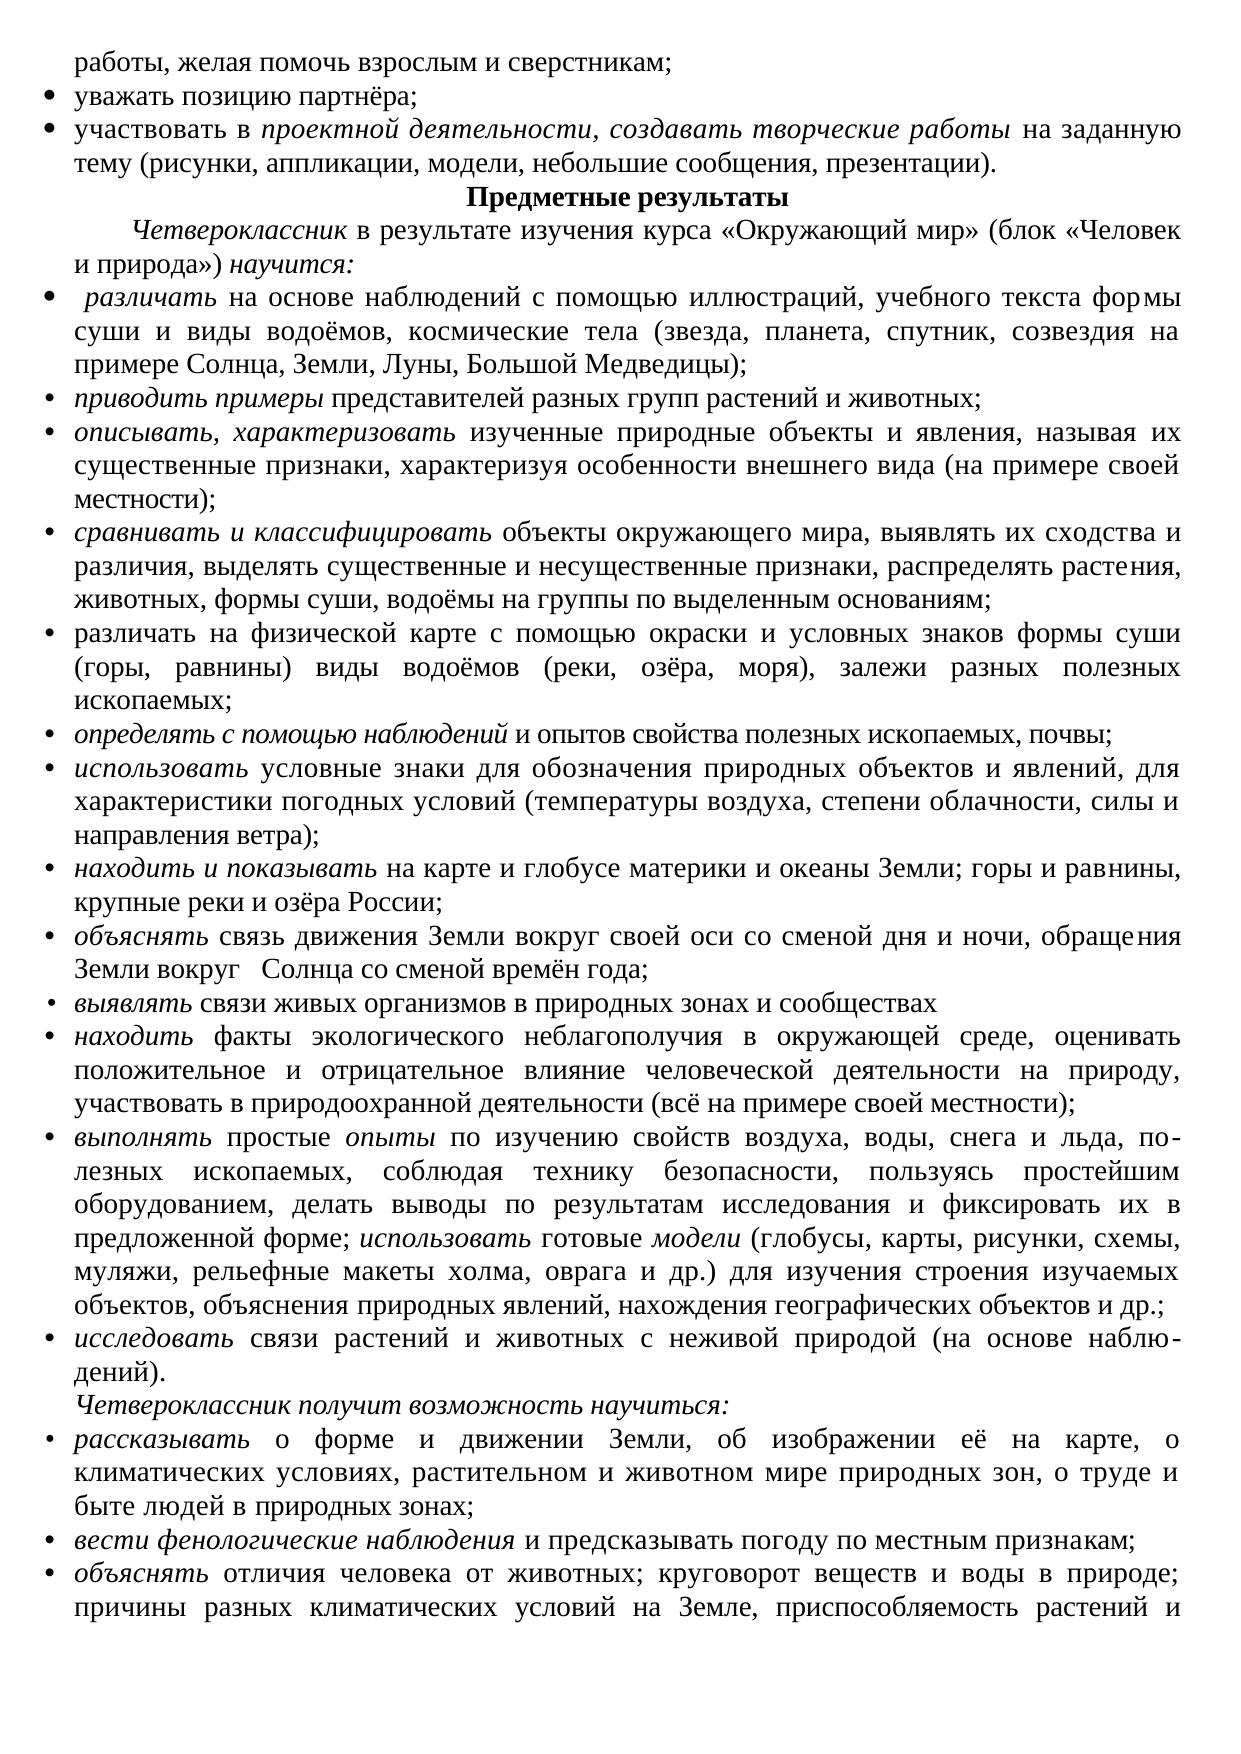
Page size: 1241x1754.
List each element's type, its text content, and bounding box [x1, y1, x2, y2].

text • рассказывать о форме и движении Земли, об изображении её на карте, о климатических условиях, растительном и животном мире природных зон, о труде и быте людей в природных зонах; [44, 1421, 1181, 1522]
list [44, 1555, 1181, 1622]
list различать на физической карте с помощью окраски и условных знаков формы суши (горы, равнины) виды водоёмов (реки, озёра, моря), залежи разных полезных ископаемых; [44, 615, 1181, 716]
list исследовать связи растений и животных с неживой природой (на основе наблюдений). [44, 1320, 1181, 1387]
list участвовать в проектной деятельности, создавать творческие работы на заданную тему (рисунки, аппликации, модели, небольшие сообщения, презентации). [44, 112, 1181, 179]
list различать на основе наблюдений с помощью иллюстраций, учебного текста формы суши и виды водоёмов, космические тела (звезда, планета, спутник, созвездия на примере Солнца, Земли, Луны, Большой Медведицы); [44, 279, 1181, 380]
text Четвероклассник получит возможность научиться: [74, 1387, 1181, 1421]
list приводить примеры представителей разных групп растений и животных; [44, 380, 1181, 414]
list сравнивать и классифицировать объекты окружающего мира, выявлять их сходства и различия, выделять существенные и несущественные признаки, распределять растения, животных, формы суши, водоёмы на группы по выделенным основаниям; [44, 514, 1181, 615]
list выполнять простые опыты по изучению свойств воздуха, воды, снега и льда, полезных ископаемых, соблюдая технику безопасности, пользуясь простейшим оборудованием, делать выводы по результатам исследования и фиксировать их в предложенной форме; использовать готовые модели (глобусы, карты, рисунки, схемы, муляжи, рельефные макеты холма, оврага и др.) для изучения строения изучаемых объектов, объяснения природных явлений, нахождения географических объектов и др.; [44, 1119, 1181, 1320]
list находить и показывать на карте и глобусе материки и океаны Земли; горы и равнины, крупные реки и озёра России; [44, 850, 1181, 917]
text Четвероклассник в результате изучения курса «Окружающий мир» (блок «Человек и природа») научится: [74, 212, 1181, 279]
list находить факты экологического неблагополучия в окружающей среде, оценивать положительное и отрицательное влияние человеческой деятельности на природу, участвовать в природоохранной деятельности (всё на примере своей местности); [44, 1018, 1181, 1119]
text • выявлять связи живых организмов в природных зонах и сообществах [46, 985, 1181, 1018]
list использовать условные знаки для обозначения природных объектов и явлений, для характеристики погодных условий (температуры воздуха, степени облачности, силы и направления ветра); [44, 749, 1181, 850]
list уважать позицию партнёра; [44, 78, 1181, 112]
list вести фенологические наблюдения и предсказывать погоду по местным признакам; [44, 1522, 1181, 1555]
list описывать, характеризовать изученные природные объекты и явления, называя их существенные признаки, характеризуя особенности внешнего вида (на примере своей местности); [44, 414, 1181, 514]
text Предметные результаты [74, 179, 1181, 212]
list объяснять связь движения Земли вокруг своей оси со сменой дня и ночи, обращения Земли вокруг Солнца со сменой времён года; [44, 917, 1181, 985]
list определять с помощью наблюдений и опытов свойства полезных ископаемых, почвы; [44, 716, 1181, 749]
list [44, 44, 1181, 78]
